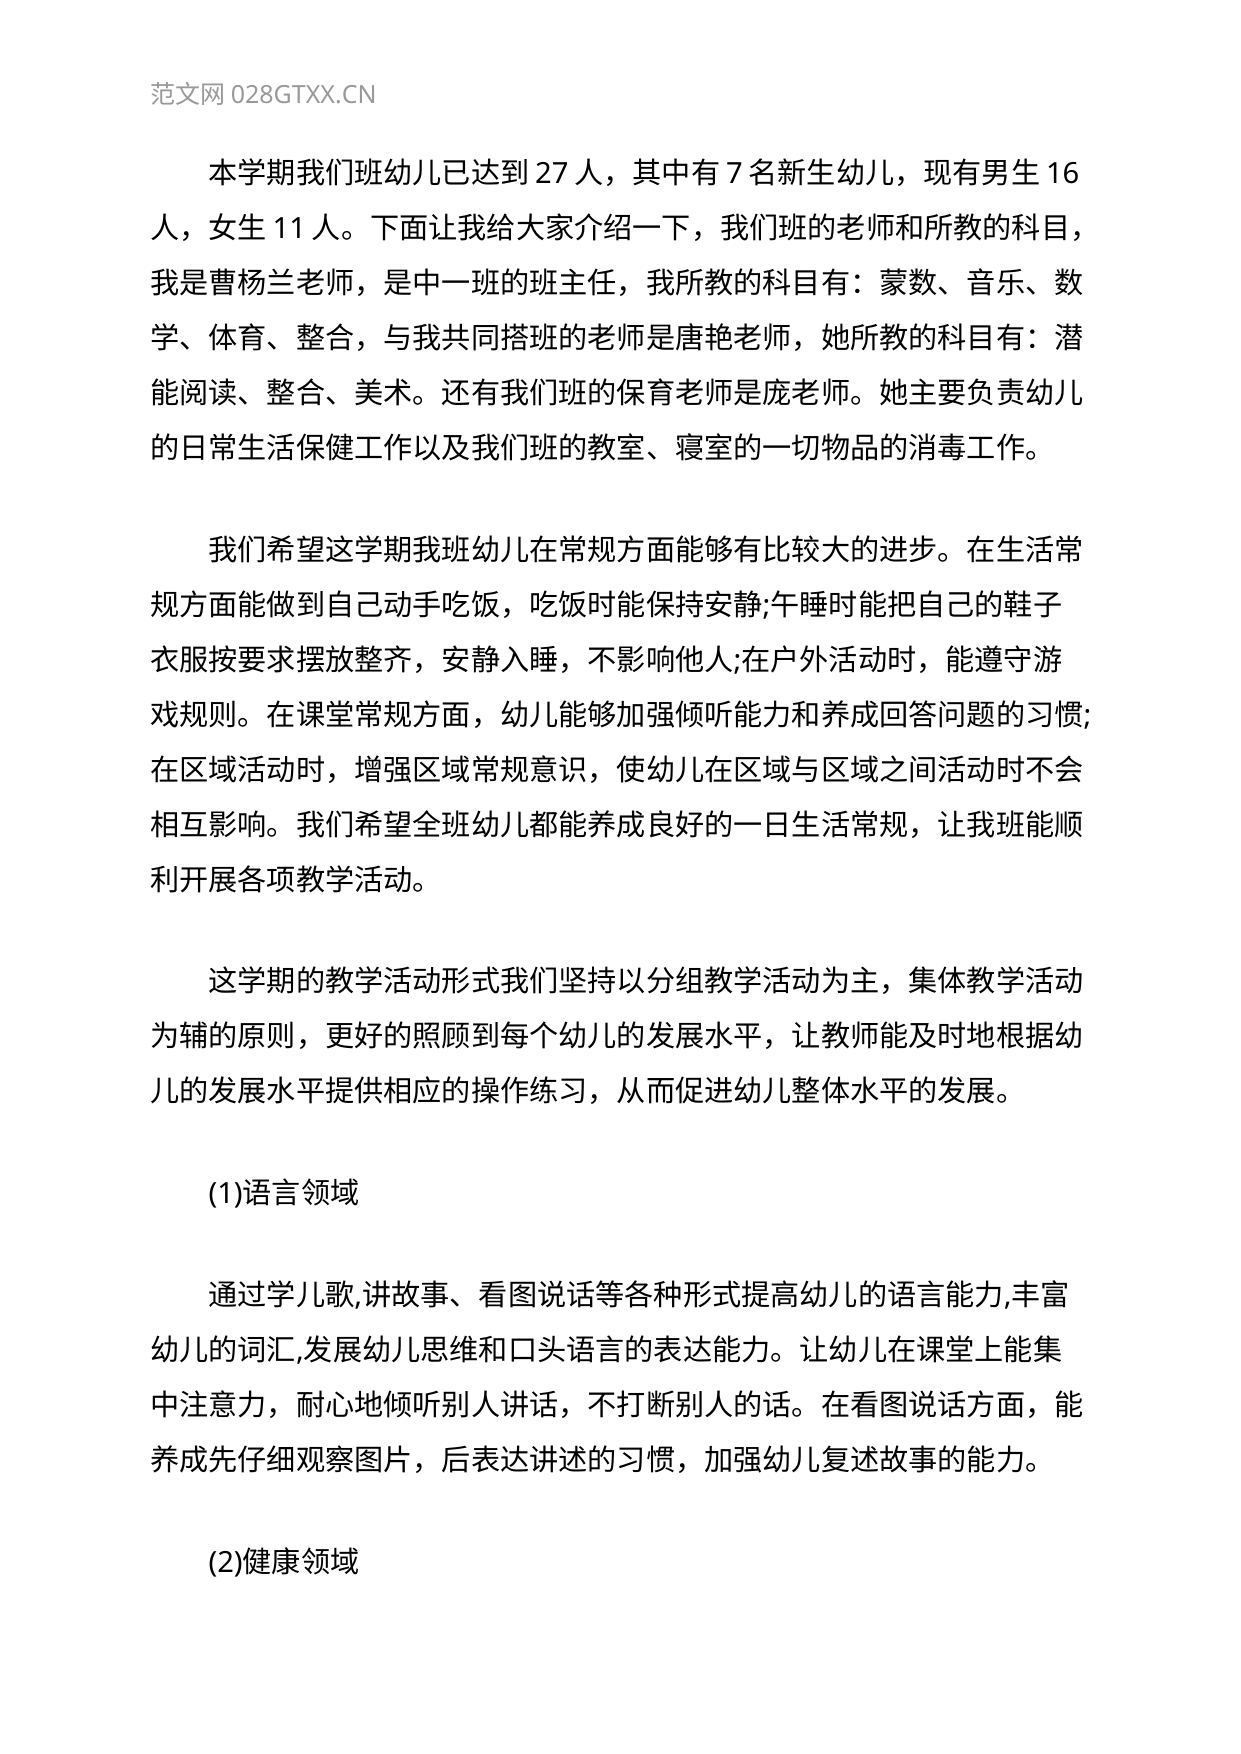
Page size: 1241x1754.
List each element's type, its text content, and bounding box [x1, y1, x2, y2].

text 本学期我们班幼儿已达到27人，其中有7名新生幼儿，现有男生16人，女生11人。下面让我给大家介绍一下，我们班的老师和所教的科目，我是曹杨兰老师，是中一班的班主任，我所教的科目有：蒙数、音乐、数学、体育、整合，与我共同搭班的老师是唐艳老师，她所教的科目有：潜能阅读、整合、美术。还有我们班的保育老师是庞老师。她主要负责幼儿的日常生活保健工作以及我们班的教室、寝室的一切物品的消毒工作。 [150, 150, 1090, 467]
text (2)健康领域 [150, 1538, 1090, 1581]
text (1)语言领域 [150, 1169, 1090, 1212]
text 我们希望这学期我班幼儿在常规方面能够有比较大的进步。在生活常规方面能做到自己动手吃饭，吃饭时能保持安静;午睡时能把自己的鞋子衣服按要求摆放整齐，安静入睡，不影响他人;在户外活动时，能遵守游戏规则。在课堂常规方面，幼儿能够加强倾听能力和养成回答问题的习惯;在区域活动时，增强区域常规意识，使幼儿在区域与区域之间活动时不会相互影响。我们希望全班幼儿都能养成良好的一日生活常规，让我班能顺利开展各项教学活动。 [150, 526, 1090, 898]
text 这学期的教学活动形式我们坚持以分组教学活动为主，集体教学活动为辅的原则，更好的照顾到每个幼儿的发展水平，让教师能及时地根据幼儿的发展水平提供相应的操作练习，从而促进幼儿整体水平的发展。 [150, 958, 1090, 1110]
text 通过学儿歌,讲故事、看图说话等各种形式提高幼儿的语言能力,丰富幼儿的词汇,发展幼儿思维和口头语言的表达能力。让幼儿在课堂上能集中注意力，耐心地倾听别人讲话，不打断别人的话。在看图说话方面，能养成先仔细观察图片，后表达讲述的习惯，加强幼儿复述故事的能力。 [150, 1271, 1090, 1479]
